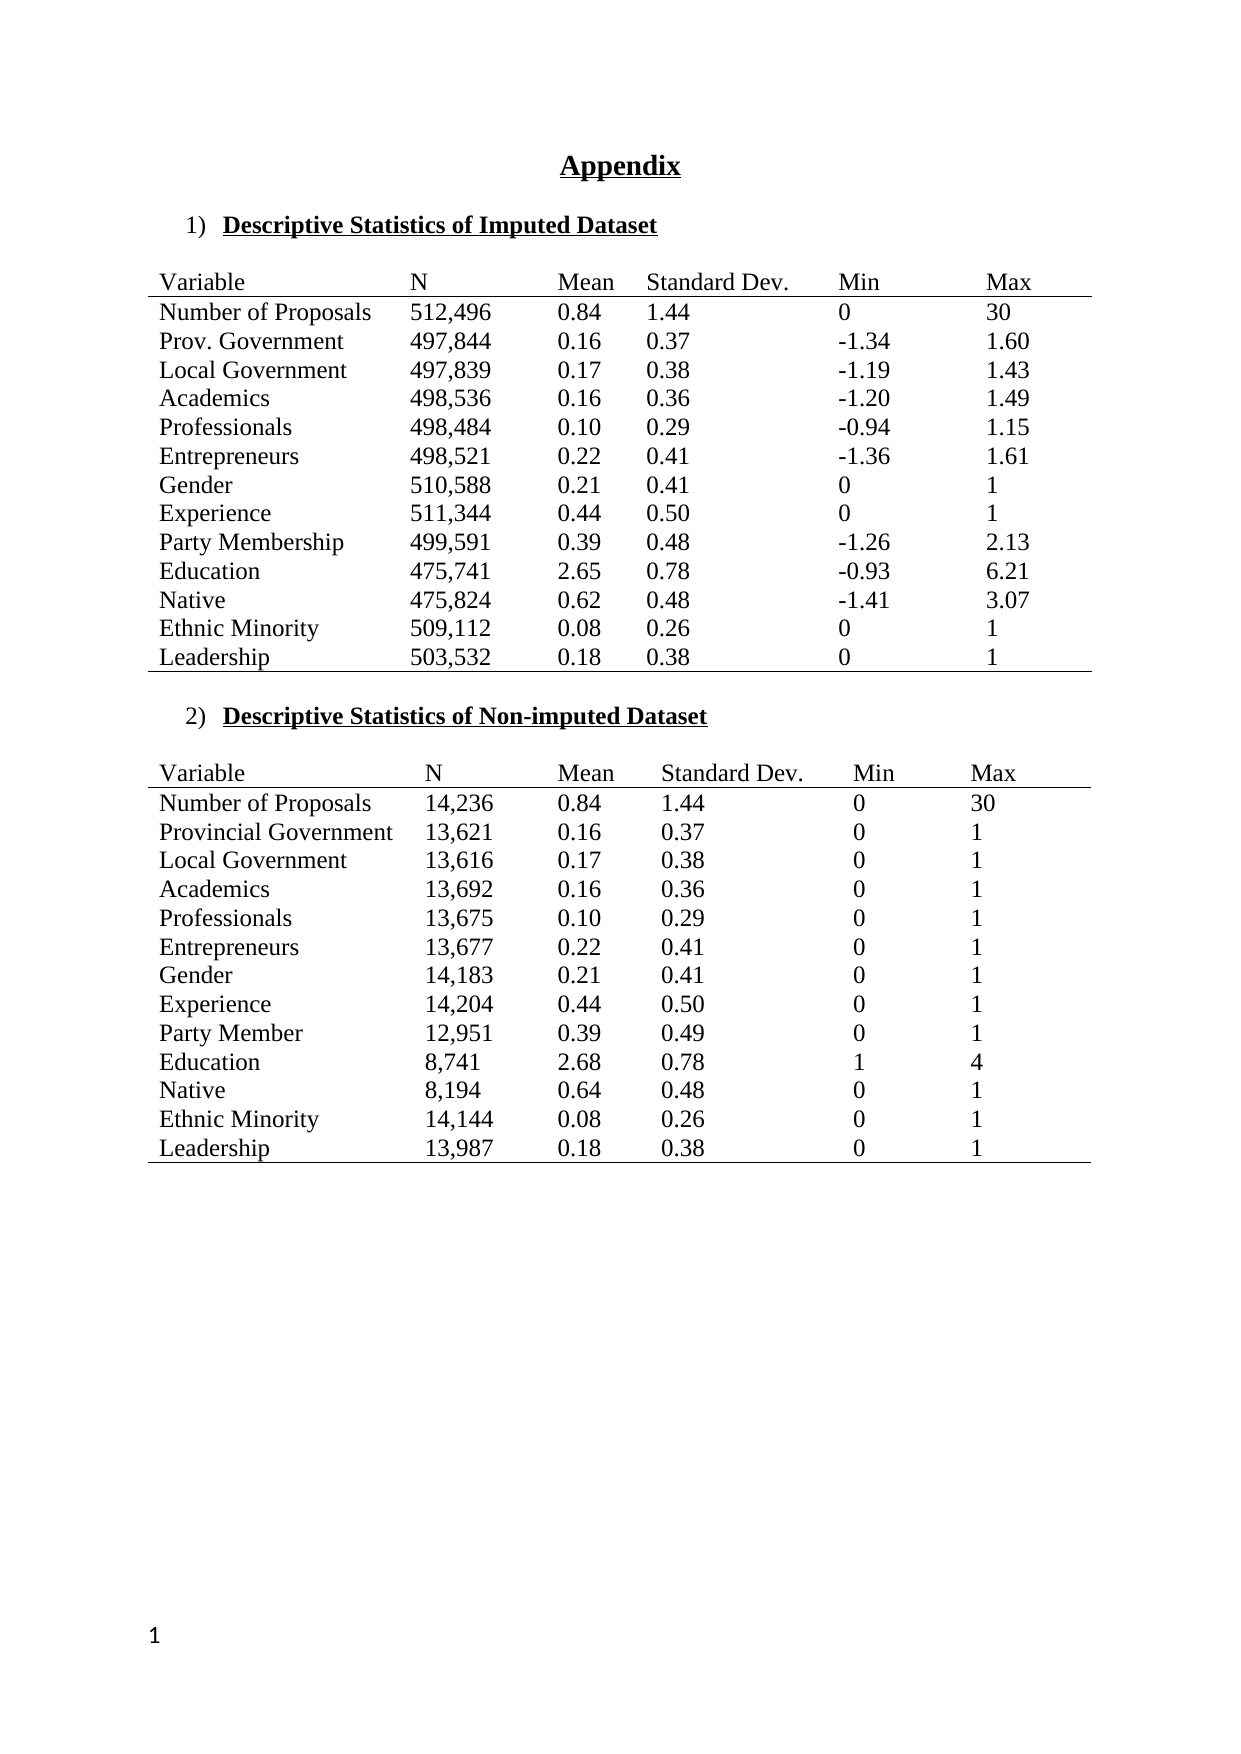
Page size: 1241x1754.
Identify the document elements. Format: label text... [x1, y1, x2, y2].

table_cell 2.13 [975, 527, 1092, 556]
table_cell 0.21 [546, 961, 649, 989]
table_cell 1.60 [975, 326, 1092, 355]
table_cell 0.38 [650, 846, 842, 874]
table_cell 0.44 [546, 989, 649, 1018]
table_cell 0.29 [650, 903, 842, 932]
table_cell 1 [975, 642, 1092, 671]
table_cell Experience [148, 989, 413, 1018]
table_cell 497,839 [399, 355, 546, 383]
table_cell Native [148, 1076, 413, 1104]
table_cell 0.41 [650, 932, 842, 961]
table_cell 0.16 [546, 874, 649, 903]
table_cell 0.78 [635, 556, 827, 585]
table_cell 0.48 [650, 1076, 842, 1104]
table_cell 499,591 [399, 527, 546, 556]
table_header Mean [546, 268, 635, 296]
table_header Max [959, 758, 1091, 787]
table_cell Academics [148, 384, 398, 412]
table_cell 0.16 [546, 326, 635, 355]
table_cell 509,112 [399, 614, 546, 642]
table_cell 14,144 [413, 1104, 546, 1133]
table_cell 475,741 [399, 556, 546, 585]
table_cell 0.41 [635, 441, 827, 470]
table_header Mean [546, 758, 649, 787]
table_cell -1.34 [827, 326, 974, 355]
table_cell 2.65 [546, 556, 635, 585]
table_cell 4 [959, 1047, 1091, 1076]
table_cell 0 [842, 874, 959, 903]
table_cell 498,484 [399, 412, 546, 441]
table_header Standard Dev. [650, 758, 842, 787]
table_cell Professionals [148, 903, 413, 932]
table_cell 0.17 [546, 846, 649, 874]
table_cell 0.38 [635, 355, 827, 383]
table_cell 0.39 [546, 527, 635, 556]
table_cell 14,183 [413, 961, 546, 989]
table_cell 0 [827, 642, 974, 671]
table_cell Number of Proposals [148, 788, 413, 817]
table_cell 1 [959, 874, 1091, 903]
table_cell 1 [959, 846, 1091, 874]
table_cell 0.10 [546, 903, 649, 932]
table_cell 0.38 [635, 642, 827, 671]
list Descriptive Statistics of Imputed Dataset [185, 210, 1093, 239]
table_cell 0.17 [546, 355, 635, 383]
table_cell 0.16 [546, 817, 649, 846]
table_cell 0 [827, 470, 974, 498]
table_cell 1 [975, 614, 1092, 642]
table_cell 30 [959, 788, 1091, 817]
table_header Max [975, 268, 1092, 296]
table_cell 1.49 [975, 384, 1092, 412]
table_cell 0.38 [650, 1133, 842, 1162]
table_cell 0.44 [546, 499, 635, 527]
table_cell Local Government [148, 846, 413, 874]
table_cell 0.36 [650, 874, 842, 903]
table_cell 0 [842, 989, 959, 1018]
table_cell 0.49 [650, 1018, 842, 1047]
table_cell Academics [148, 874, 413, 903]
table_cell 0.39 [546, 1018, 649, 1047]
table_cell 0.16 [546, 384, 635, 412]
table_cell Ethnic Minority [148, 614, 398, 642]
table_cell 1.44 [635, 297, 827, 326]
table_cell 0.22 [546, 441, 635, 470]
table_cell 6.21 [975, 556, 1092, 585]
table_cell Gender [148, 470, 398, 498]
table_cell 1.15 [975, 412, 1092, 441]
table_cell 0.37 [635, 326, 827, 355]
text Appendix [148, 148, 1093, 181]
table_cell Education [148, 556, 398, 585]
table_cell 0.26 [650, 1104, 842, 1133]
table_cell 0.08 [546, 614, 635, 642]
table_header Min [842, 758, 959, 787]
table_cell -0.93 [827, 556, 974, 585]
table_cell 1 [975, 499, 1092, 527]
table_cell 475,824 [399, 585, 546, 613]
table_cell 0.21 [546, 470, 635, 498]
table_cell 0 [827, 614, 974, 642]
table_cell Prov. Government [148, 326, 398, 355]
table_cell 12,951 [413, 1018, 546, 1047]
table_cell 510,588 [399, 470, 546, 498]
table_cell Entrepreneurs [148, 932, 413, 961]
table_cell Experience [148, 499, 398, 527]
table_cell 0.64 [546, 1076, 649, 1104]
table_cell 13,675 [413, 903, 546, 932]
table_cell 8,741 [413, 1047, 546, 1076]
table_cell 13,616 [413, 846, 546, 874]
table_cell 8,194 [413, 1076, 546, 1104]
table_cell 1 [959, 961, 1091, 989]
table_cell 13,621 [413, 817, 546, 846]
table_cell Number of Proposals [148, 297, 398, 326]
table_cell 1 [975, 470, 1092, 498]
table_header Variable [148, 268, 398, 296]
table_cell 0 [827, 499, 974, 527]
table_cell Native [148, 585, 398, 613]
table_cell -0.94 [827, 412, 974, 441]
table_cell 1.61 [975, 441, 1092, 470]
table_cell 0.50 [635, 499, 827, 527]
table_header Standard Dev. [635, 268, 827, 296]
table_cell 503,532 [399, 642, 546, 671]
table_cell 1 [959, 817, 1091, 846]
table_cell 13,692 [413, 874, 546, 903]
list Descriptive Statistics of Non-imputed Dataset [185, 701, 1093, 729]
table_cell Party Membership [148, 527, 398, 556]
table_cell 1 [959, 1104, 1091, 1133]
table_cell 0.22 [546, 932, 649, 961]
table_cell 0 [842, 817, 959, 846]
table_cell 30 [975, 297, 1092, 326]
table_cell 0 [842, 903, 959, 932]
table_cell 511,344 [399, 499, 546, 527]
table_cell -1.41 [827, 585, 974, 613]
table_cell 1 [959, 1076, 1091, 1104]
table_cell 498,521 [399, 441, 546, 470]
table_cell 0.50 [650, 989, 842, 1018]
table_cell 14,204 [413, 989, 546, 1018]
table_header Variable [148, 758, 413, 787]
table_cell 0 [842, 1104, 959, 1133]
table_cell 0.10 [546, 412, 635, 441]
table_cell 0 [842, 1076, 959, 1104]
table_cell 0.84 [546, 788, 649, 817]
table_header Min [827, 268, 974, 296]
table_cell 1 [959, 1133, 1091, 1162]
table_cell 0 [827, 297, 974, 326]
table_cell Provincial Government [148, 817, 413, 846]
table_cell Gender [148, 961, 413, 989]
table_cell 0.62 [546, 585, 635, 613]
table_cell 0 [842, 1018, 959, 1047]
table_header N [399, 268, 546, 296]
table_cell Professionals [148, 412, 398, 441]
table_cell Party Member [148, 1018, 413, 1047]
table_cell 2.68 [546, 1047, 649, 1076]
table_cell -1.36 [827, 441, 974, 470]
table_cell 0.48 [635, 585, 827, 613]
table_cell 3.07 [975, 585, 1092, 613]
table_cell 13,677 [413, 932, 546, 961]
table_cell 0.08 [546, 1104, 649, 1133]
table_cell Entrepreneurs [148, 441, 398, 470]
table_cell 0.48 [635, 527, 827, 556]
table_cell 0 [842, 846, 959, 874]
table_cell 0 [842, 788, 959, 817]
table_cell 14,236 [413, 788, 546, 817]
table_cell -1.19 [827, 355, 974, 383]
table_cell 0.26 [635, 614, 827, 642]
table_cell 1 [842, 1047, 959, 1076]
table_cell 0.29 [635, 412, 827, 441]
table_cell 1 [959, 1018, 1091, 1047]
table_header N [413, 758, 546, 787]
table_cell -1.20 [827, 384, 974, 412]
table_cell 0 [842, 1133, 959, 1162]
table_cell 0 [842, 961, 959, 989]
table_cell 0.41 [635, 470, 827, 498]
table_cell 512,496 [399, 297, 546, 326]
table_cell 497,844 [399, 326, 546, 355]
table_cell 1 [959, 932, 1091, 961]
table_cell 0.37 [650, 817, 842, 846]
table_cell 0 [842, 932, 959, 961]
table_cell 1 [959, 903, 1091, 932]
table_cell Education [148, 1047, 413, 1076]
table_cell 0.18 [546, 1133, 649, 1162]
table_cell 13,987 [413, 1133, 546, 1162]
table_cell 1.43 [975, 355, 1092, 383]
table_cell 0.18 [546, 642, 635, 671]
table_cell Leadership [148, 642, 398, 671]
table_cell 1 [959, 989, 1091, 1018]
table_cell 0.84 [546, 297, 635, 326]
table_cell Leadership [148, 1133, 413, 1162]
table_cell -1.26 [827, 527, 974, 556]
table_cell 1.44 [650, 788, 842, 817]
table_cell 0.36 [635, 384, 827, 412]
table_cell Local Government [148, 355, 398, 383]
table_cell Ethnic Minority [148, 1104, 413, 1133]
table_cell 0.78 [650, 1047, 842, 1076]
table_cell 498,536 [399, 384, 546, 412]
table_cell 0.41 [650, 961, 842, 989]
